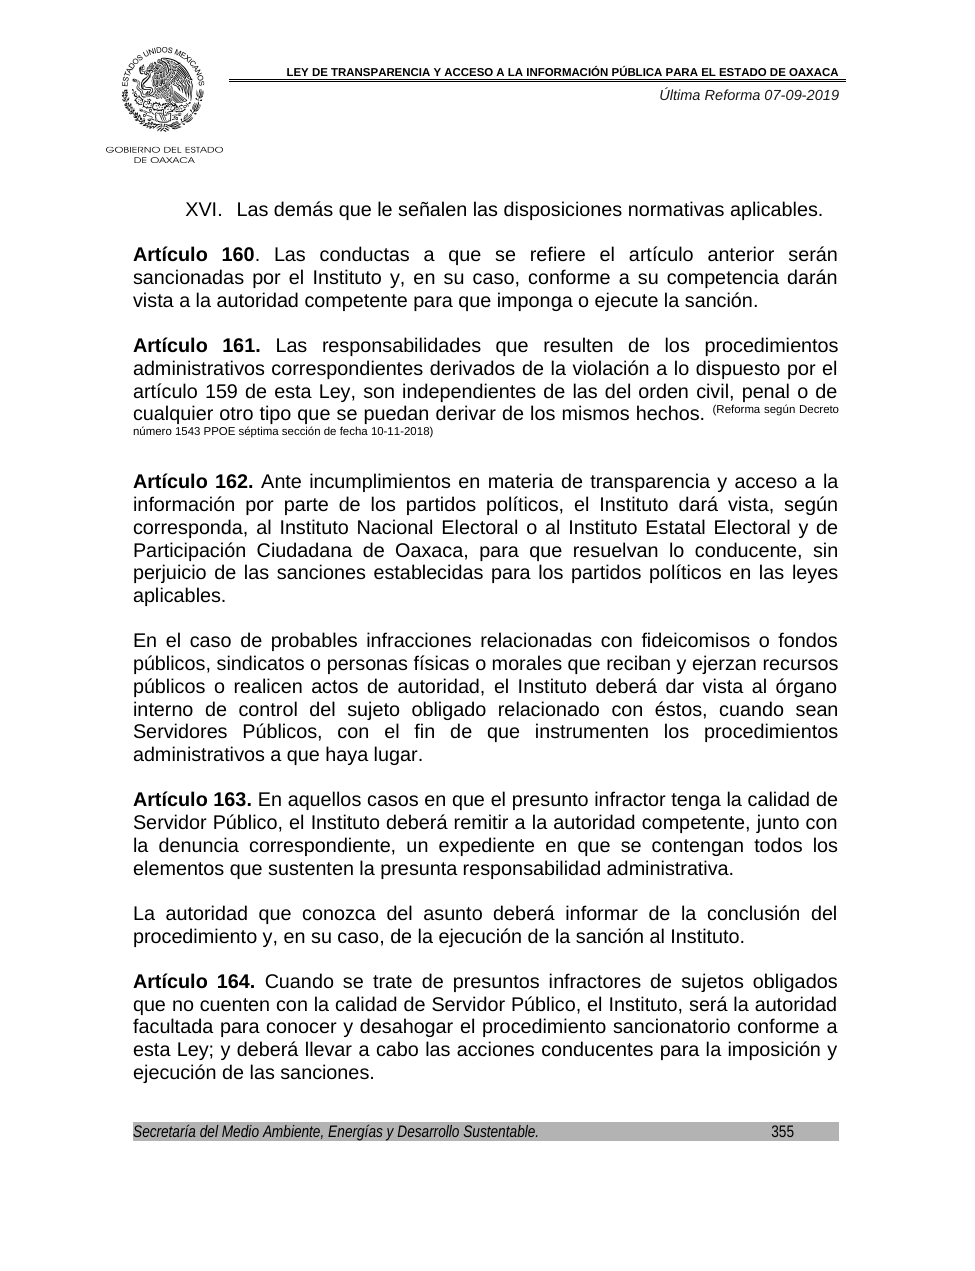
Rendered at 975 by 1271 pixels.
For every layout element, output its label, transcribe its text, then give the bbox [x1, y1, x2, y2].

list Las demás que le señalen las disposiciones normativas aplicables. [185, 198, 839, 221]
text Artículo 162. Ante incumplimientos en materia de transparencia y acceso a la información por parte de los partidos políticos, el Instituto dará vista, según corresponda, al Instituto Nacional Electoral o al Instituto Estatal Electoral y de Participación Ciudadana de Oaxaca, para que resuelvan lo conducente, sin perjuicio de las sanciones establecidas para los partidos políticos en las leyes aplicables. [133, 470, 839, 607]
text En el caso de probables infracciones relacionadas con fideicomisos o fondos públicos, sindicatos o personas físicas o morales que reciban y ejerzan recursos públicos o realicen actos de autoridad, el Instituto deberá dar vista al órgano interno de control del sujeto obligado relacionado con éstos, cuando sean Servidores Públicos, con el fin de que instrumenten los procedimientos administrativos a que haya lugar. [133, 629, 839, 766]
picture [103, 44, 226, 166]
text Artículo 161. Las responsabilidades que resulten de los procedimientos administrativos correspondientes derivados de la violación a lo dispuesto por el artículo 159 de esta Ley, son independientes de las del orden civil, penal o de cualquier otro tipo que se puedan derivar de los mismos hechos. (Reforma según Decreto número 1543 PPOE séptima sección de fecha 10-11-2018) [133, 334, 839, 448]
text Artículo 160. Las conductas a que se refiere el artículo anterior serán sancionadas por el Instituto y, en su caso, conforme a su competencia darán vista a la autoridad competente para que imponga o ejecute la sanción. [133, 243, 839, 311]
text Artículo 164. Cuando se trate de presuntos infractores de sujetos obligados que no cuenten con la calidad de Servidor Público, el Instituto, será la autoridad facultada para conocer y desahogar el procedimiento sancionatorio conforme a esta Ley; y deberá llevar a cabo las acciones conducentes para la imposición y ejecución de las sanciones. [133, 970, 839, 1083]
text La autoridad que conozca del asunto deberá informar de la conclusión del procedimiento y, en su caso, de la ejecución de la sanción al Instituto. [133, 902, 839, 947]
text Artículo 163. En aquellos casos en que el presunto infractor tenga la calidad de Servidor Público, el Instituto deberá remitir a la autoridad competente, junto con la denuncia correspondiente, un expediente en que se contengan todos los elementos que sustenten la presunta responsabilidad administrativa. [133, 788, 839, 879]
